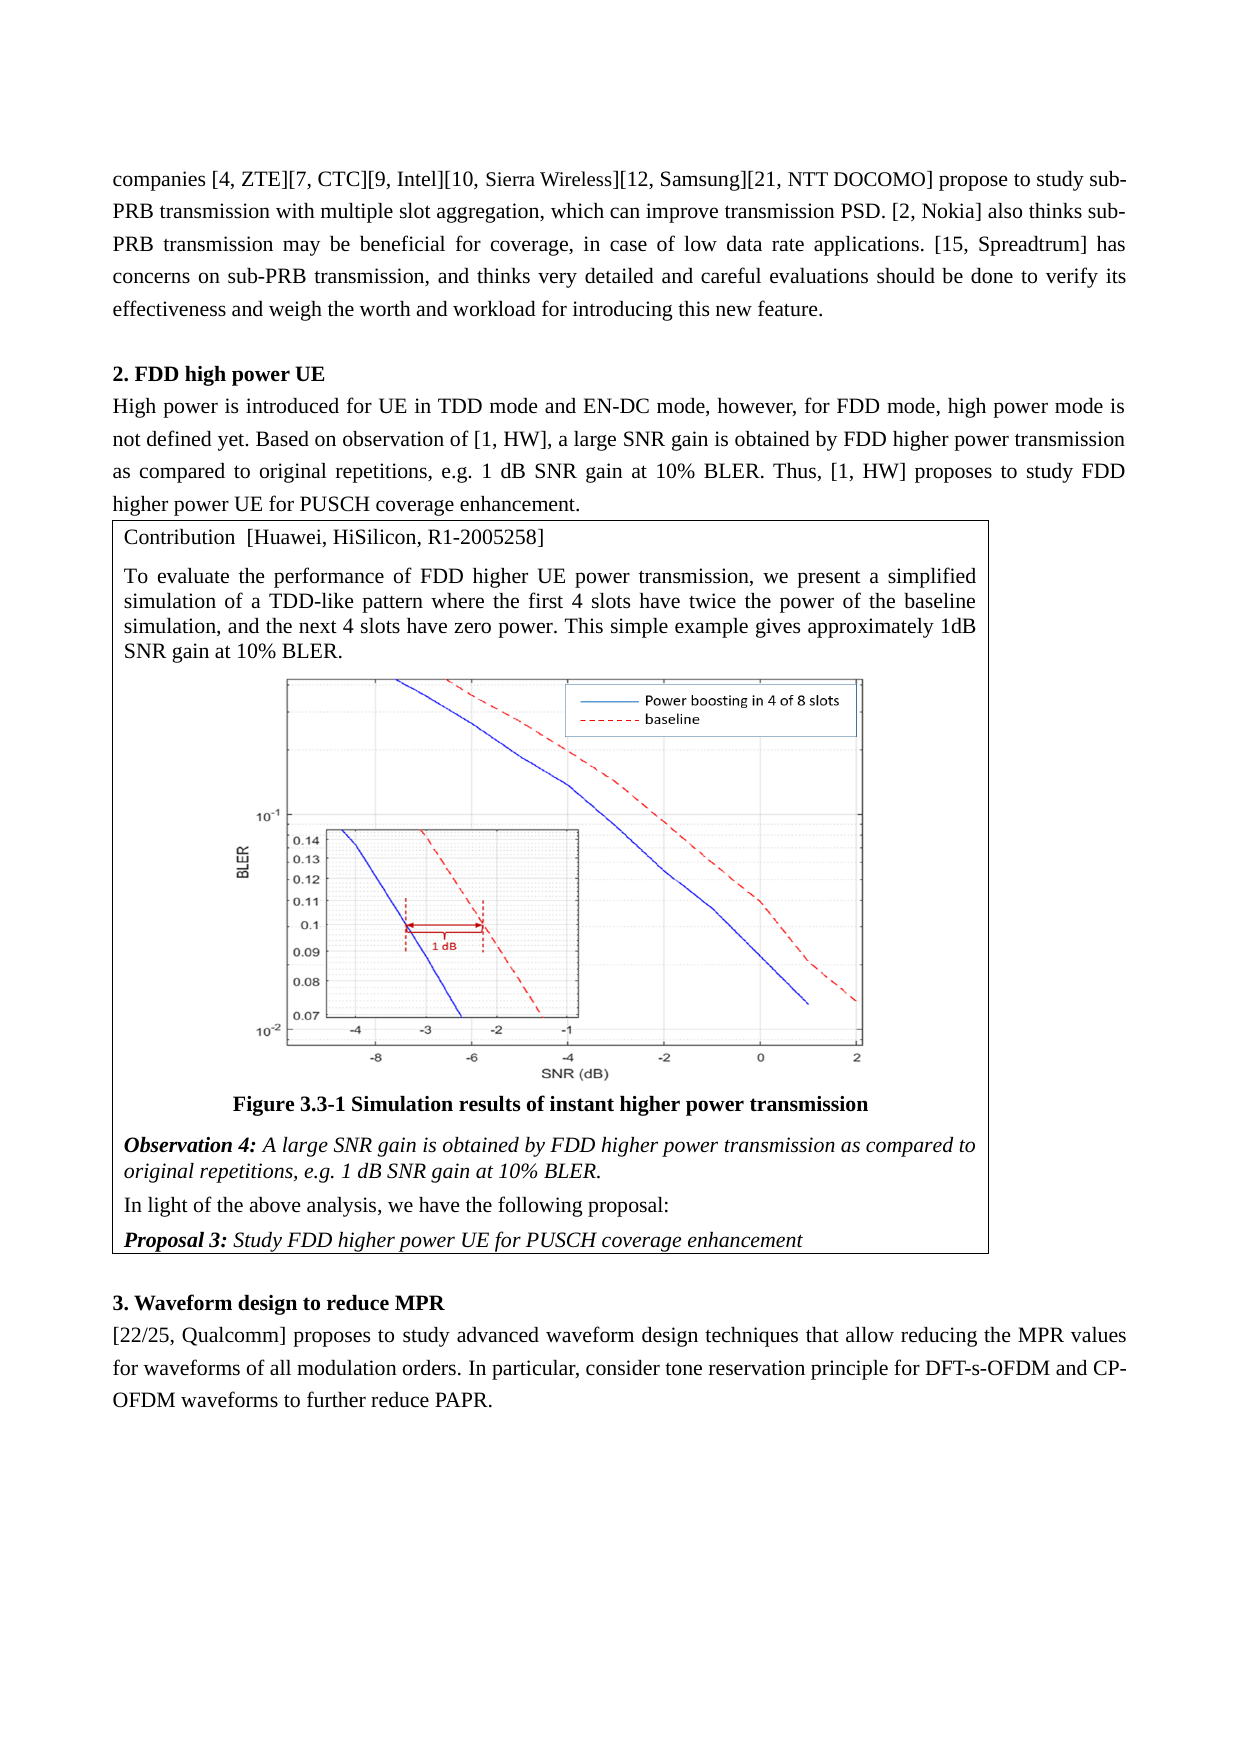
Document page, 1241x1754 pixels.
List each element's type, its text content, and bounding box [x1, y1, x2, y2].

picture [235, 673, 867, 1082]
text High power is introduced for UE in TDD mode and EN-DC mode, however, for FDD mode, high power mode is not defined yet. Based on observation of [1, HW], a large SNR gain is obtained by FDD higher power transmission as compared to original repetitions, e.g. 1 dB SNR gain at 10% BLER. Thus, [1, HW] proposes to study FDD higher power UE for PUSCH coverage enhancement. [112, 389, 1128, 519]
text [22/25, Qualcomm] proposes to study advanced waveform design techniques that allow reducing the MPR values for waveforms of all modulation orders. In particular, consider tone reservation principle for DFT-s-OFDM and CP-OFDM waveforms to further reduce PAPR. [112, 1319, 1128, 1416]
table_header Contribution [Huawei, HiSilicon, R1-2005258] To evaluate the performance of FDD higher UE power transmission, we present a simplified simulation of a TDD-like pattern where the first 4 slots have twice the power of the baseline simulation, and the next 4 slots have zero power. This simple example gives approximately 1dB SNR gain at 10% BLER. Figure 3.3-1 Simulation results of instant higher power transmission Observation 4: A large SNR gain is obtained by FDD higher power transmission as compared to original repetitions, e.g. 1 dB SNR gain at 10% BLER. In light of the above analysis, we have the following proposal: Proposal 3: Study FDD higher power UE for PUSCH coverage enhancement [113, 521, 988, 1253]
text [112, 162, 1128, 324]
text 3. Waveform design to reduce MPR [112, 1286, 1128, 1319]
text 2. FDD high power UE [112, 357, 1128, 389]
